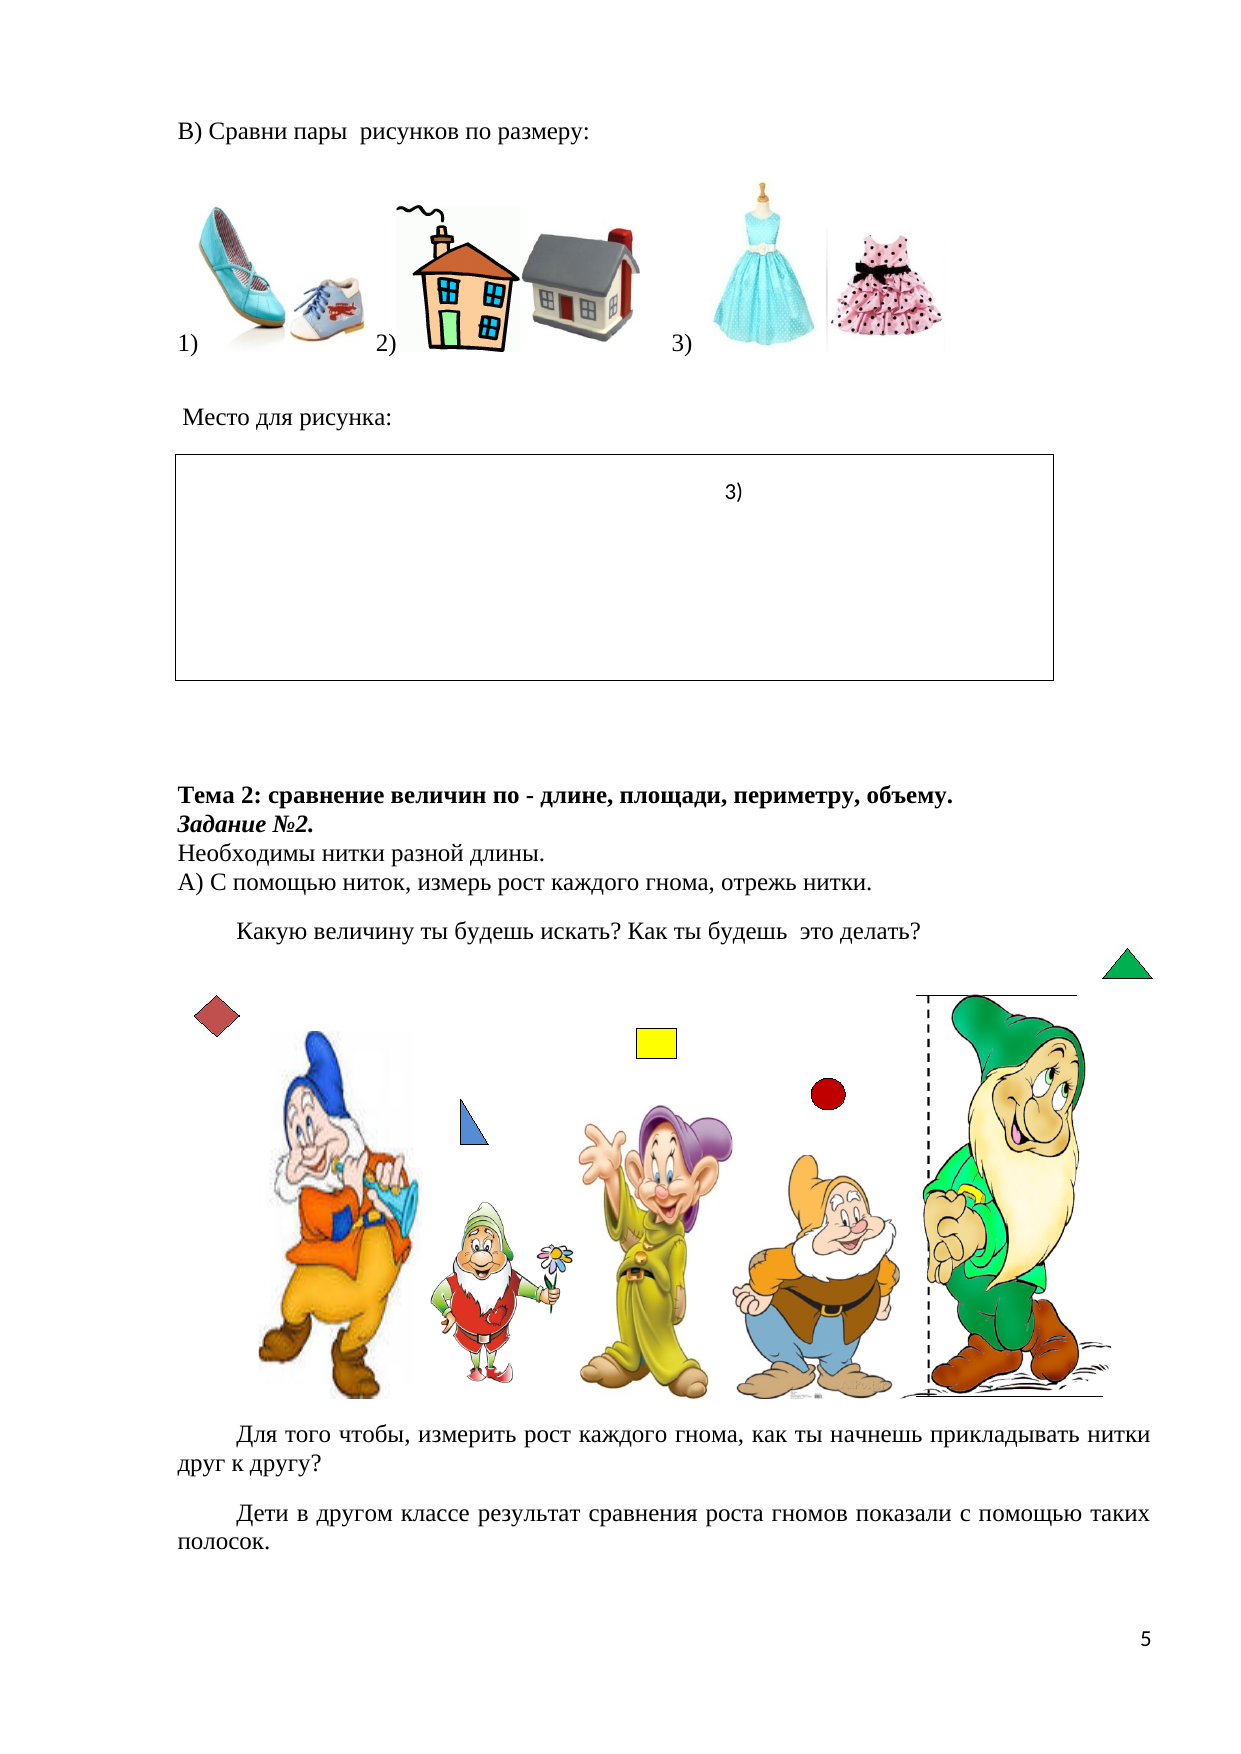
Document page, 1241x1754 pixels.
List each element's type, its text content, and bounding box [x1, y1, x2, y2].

picture [198, 204, 370, 352]
text В) Сравни пары рисунков по размеру: [177, 116, 1152, 144]
text Тема 2: сравнение величин по - длине, площади, периметру, объему. [177, 781, 1152, 809]
list Какую величину ты будешь искать? Как ты будешь это делать? [177, 916, 1152, 945]
text Для того чтобы, измерить рост каждого гнома, как ты начнешь прикладывать нитки друг к другу? [177, 1419, 1152, 1477]
text Дети в другом классе результат сравнения роста гномов показали с помощью таких полосок. [177, 1498, 1152, 1555]
picture [396, 205, 641, 352]
text Необходимы нитки разной длины. [177, 838, 1152, 867]
picture [258, 994, 1112, 1399]
picture [698, 165, 945, 352]
text Задание №2. [177, 809, 1152, 838]
text А) С помощью ниток, измерь рост каждого гнома, отрежь нитки. [177, 867, 1152, 896]
